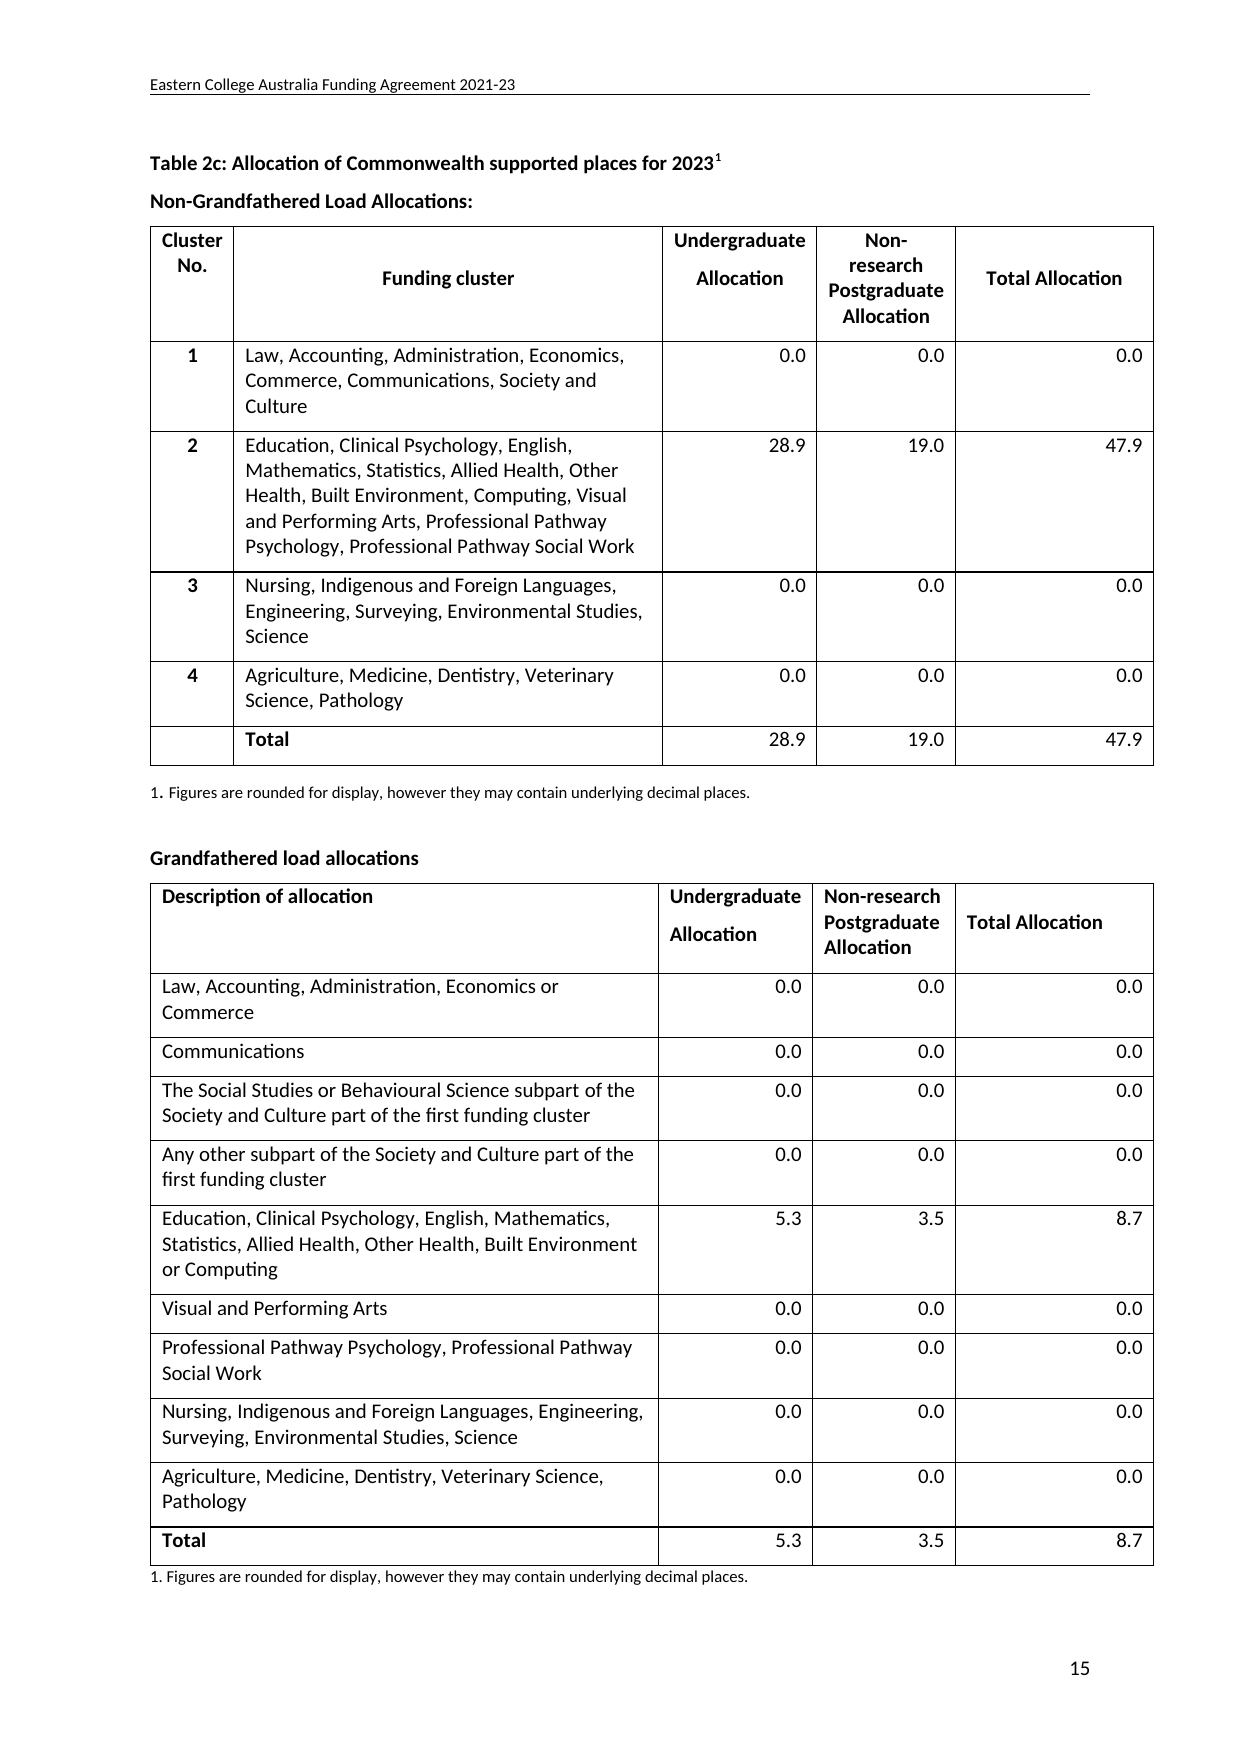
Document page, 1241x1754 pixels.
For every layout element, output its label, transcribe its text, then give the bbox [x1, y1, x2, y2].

table_cell 8.7 [956, 1528, 1153, 1565]
table_cell 0.0 [663, 662, 816, 726]
table_header Cluster No. [151, 227, 233, 341]
table_cell 19.0 [817, 432, 955, 571]
table_cell 0.0 [817, 342, 955, 431]
table_header Non-research Postgraduate Allocation [817, 227, 955, 341]
table_cell Law, Accounting, Administration, Economics or Commerce [151, 974, 658, 1037]
table_header Non-research Postgraduate Allocation [813, 884, 955, 972]
table_cell Education, Clinical Psychology, English, Mathematics, Statistics, Allied Health, Other Health, Built Environment, Computing, Visual and Performing Arts, Professional Pathway Psychology, Professional Pathway Social Work [234, 432, 662, 571]
table_cell 0.0 [817, 573, 955, 661]
table_cell 0.0 [956, 662, 1153, 726]
table_cell 8.7 [956, 1206, 1153, 1294]
table_cell 0.0 [659, 1141, 812, 1204]
table_cell 0.0 [813, 1038, 955, 1076]
table_cell [151, 727, 233, 764]
table_cell 0.0 [956, 1399, 1153, 1462]
table_cell Total [151, 1528, 658, 1565]
text 1. Figures are rounded for display, however they may contain underlying decimal places. [150, 778, 1090, 832]
table_cell 0.0 [659, 1334, 812, 1398]
table_cell 0.0 [659, 1463, 812, 1526]
table_cell 0.0 [663, 573, 816, 661]
table_cell Agriculture, Medicine, Dentistry, Veterinary Science, Pathology [234, 662, 662, 726]
table_cell Nursing, Indigenous and Foreign Languages, Engineering, Surveying, Environmental Studies, Science [151, 1399, 658, 1462]
table_cell Professional Pathway Psychology, Professional Pathway Social Work [151, 1334, 658, 1398]
table_cell 0.0 [659, 1077, 812, 1140]
table_cell 47.9 [956, 727, 1153, 764]
table_header Undergraduate Allocation [663, 227, 816, 341]
table_cell 0.0 [956, 342, 1153, 431]
table_cell 0.0 [813, 1077, 955, 1140]
table_header Total Allocation [956, 884, 1153, 972]
table_cell Communications [151, 1038, 658, 1076]
table_cell 0.0 [813, 1141, 955, 1204]
table_header Undergraduate Allocation [659, 884, 812, 972]
table_cell 0.0 [956, 1334, 1153, 1398]
table_header Funding cluster [234, 227, 662, 341]
table_cell 47.9 [956, 432, 1153, 571]
table_cell 0.0 [956, 1077, 1153, 1140]
table_cell 0.0 [659, 974, 812, 1037]
table_cell 0.0 [956, 1295, 1153, 1333]
table_cell Any other subpart of the Society and Culture part of the first funding cluster [151, 1141, 658, 1204]
table_cell Education, Clinical Psychology, English, Mathematics, Statistics, Allied Health, Other Health, Built Environment or Computing [151, 1206, 658, 1294]
table_cell Law, Accounting, Administration, Economics, Commerce, Communications, Society and Culture [234, 342, 662, 431]
table_cell 2 [151, 432, 233, 571]
table_cell 0.0 [817, 662, 955, 726]
table_cell Nursing, Indigenous and Foreign Languages, Engineering, Surveying, Environmental Studies, Science [234, 573, 662, 661]
text Grandfathered load allocations [150, 845, 1090, 870]
table_cell 0.0 [813, 1295, 955, 1333]
table_cell 0.0 [956, 974, 1153, 1037]
table_cell 0.0 [956, 1038, 1153, 1076]
table_cell 3.5 [813, 1528, 955, 1565]
table_cell 28.9 [663, 727, 816, 764]
table_cell 5.3 [659, 1528, 812, 1565]
table_cell 0.0 [663, 342, 816, 431]
table_cell 3 [151, 573, 233, 661]
table_cell 0.0 [659, 1399, 812, 1462]
table_cell 0.0 [813, 1399, 955, 1462]
table_cell 19.0 [817, 727, 955, 764]
table_cell 28.9 [663, 432, 816, 571]
table_cell 5.3 [659, 1206, 812, 1294]
table_cell 0.0 [956, 1141, 1153, 1204]
table_cell 4 [151, 662, 233, 726]
table_cell 3.5 [813, 1206, 955, 1294]
text 1. Figures are rounded for display, however they may contain underlying decimal places. [150, 1566, 1090, 1587]
text Table 2c: Allocation of Commonwealth supported places for 20231 [150, 150, 1090, 175]
table_cell 0.0 [813, 974, 955, 1037]
table_cell 0.0 [659, 1038, 812, 1076]
table_cell 1 [151, 342, 233, 431]
table_cell Agriculture, Medicine, Dentistry, Veterinary Science, Pathology [151, 1463, 658, 1526]
table_header Total Allocation [956, 227, 1153, 341]
table_header Description of allocation [151, 884, 658, 972]
table_cell 0.0 [659, 1295, 812, 1333]
table_cell Visual and Performing Arts [151, 1295, 658, 1333]
table_cell 0.0 [813, 1334, 955, 1398]
table_cell 0.0 [956, 573, 1153, 661]
table_cell 0.0 [956, 1463, 1153, 1526]
table_cell The Social Studies or Behavioural Science subpart of the Society and Culture part of the first funding cluster [151, 1077, 658, 1140]
text Non-Grandfathered Load Allocations: [150, 188, 1090, 213]
table_cell 0.0 [813, 1463, 955, 1526]
table_cell Total [234, 727, 662, 764]
